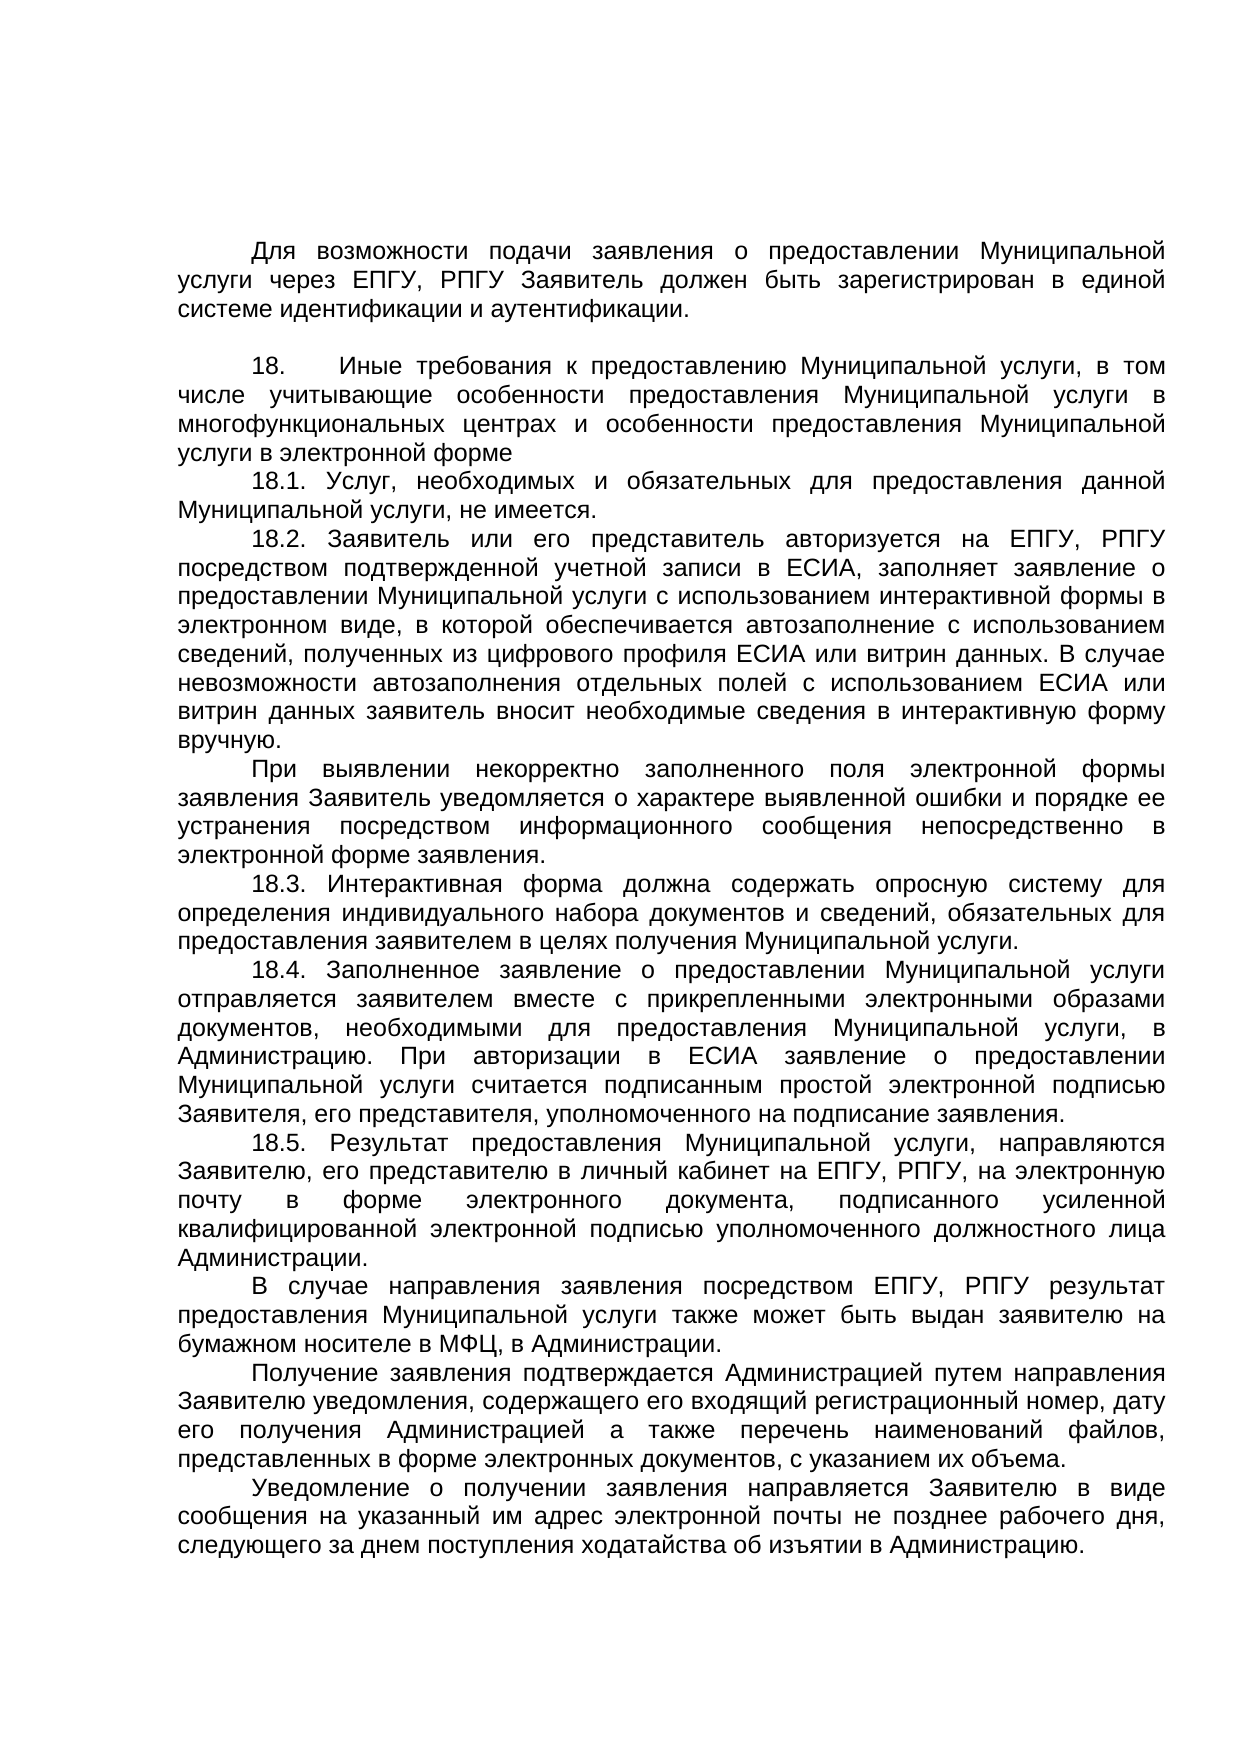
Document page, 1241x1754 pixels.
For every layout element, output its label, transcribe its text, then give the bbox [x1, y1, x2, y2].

text 18.5. Результат предоставления Муниципальной услуги, направляются Заявителю, его представителю в личный кабинет на ЕПГУ, РПГУ, на электронную почту в форме электронного документа, подписанного усиленной квалифицированной электронной подписью уполномоченного должностного лица Администрации. [177, 1127, 1167, 1271]
text 18.3. Интерактивная форма должна содержать опросную систему для определения индивидуального набора документов и сведений, обязательных для предоставления заявителем в целях получения Муниципальной услуги. [177, 869, 1167, 955]
text В случае направления заявления посредством ЕПГУ, РПГУ результат предоставления Муниципальной услуги также может быть выдан заявителю на бумажном носителе в МФЦ, в Администрации. [177, 1271, 1167, 1357]
text 18.4. Заполненное заявление о предоставлении Муниципальной услуги отправляется заявителем вместе с прикрепленными электронными образами документов, необходимыми для предоставления Муниципальной услуги, в Администрацию. При авторизации в ЕСИА заявление о предоставлении Муниципальной услуги считается подписанным простой электронной подписью Заявителя, его представителя, уполномоченного на подписание заявления. [177, 955, 1167, 1127]
text При выявлении некорректно заполненного поля электронной формы заявления Заявитель уведомляется о характере выявленной ошибки и порядке ее устранения посредством информационного сообщения непосредственно в электронной форме заявления. [177, 754, 1167, 869]
text Для возможности подачи заявления о предоставлении Муниципальной услуги через ЕПГУ, РПГУ Заявитель должен быть зарегистрирован в единой системе идентификации и аутентификации. [177, 236, 1167, 322]
text Уведомление о получении заявления направляется Заявителю в виде сообщения на указанный им адрес электронной почты не позднее рабочего дня, следующего за днем поступления ходатайства об изъятии в Администрацию. [177, 1472, 1167, 1559]
text Получение заявления подтверждается Администрацией путем направления Заявителю уведомления, содержащего его входящий регистрационный номер, дату его получения Администрацией а также перечень наименований файлов, представленных в форме электронных документов, с указанием их объема. [177, 1357, 1167, 1472]
text 18.2. Заявитель или его представитель авторизуется на ЕПГУ, РПГУ посредством подтвержденной учетной записи в ЕСИА, заполняет заявление о предоставлении Муниципальной услуги с использованием интерактивной формы в электронном виде, в которой обеспечивается автозаполнение с использованием сведений, полученных из цифрового профиля ЕСИА или витрин данных. В случае невозможности автозаполнения отдельных полей с использованием ЕСИА или витрин данных заявитель вносит необходимые сведения в интерактивную форму вручную. [177, 524, 1167, 754]
list Иные требования к предоставлению Муниципальной услуги, в том числе учитывающие особенности предоставления Муниципальной услуги в многофункциональных центрах и особенности предоставления Муниципальной услуги в электронной форме [177, 351, 1167, 466]
text 18.1. Услуг, необходимых и обязательных для предоставления данной Муниципальной услуги, не имеется. [177, 466, 1167, 524]
